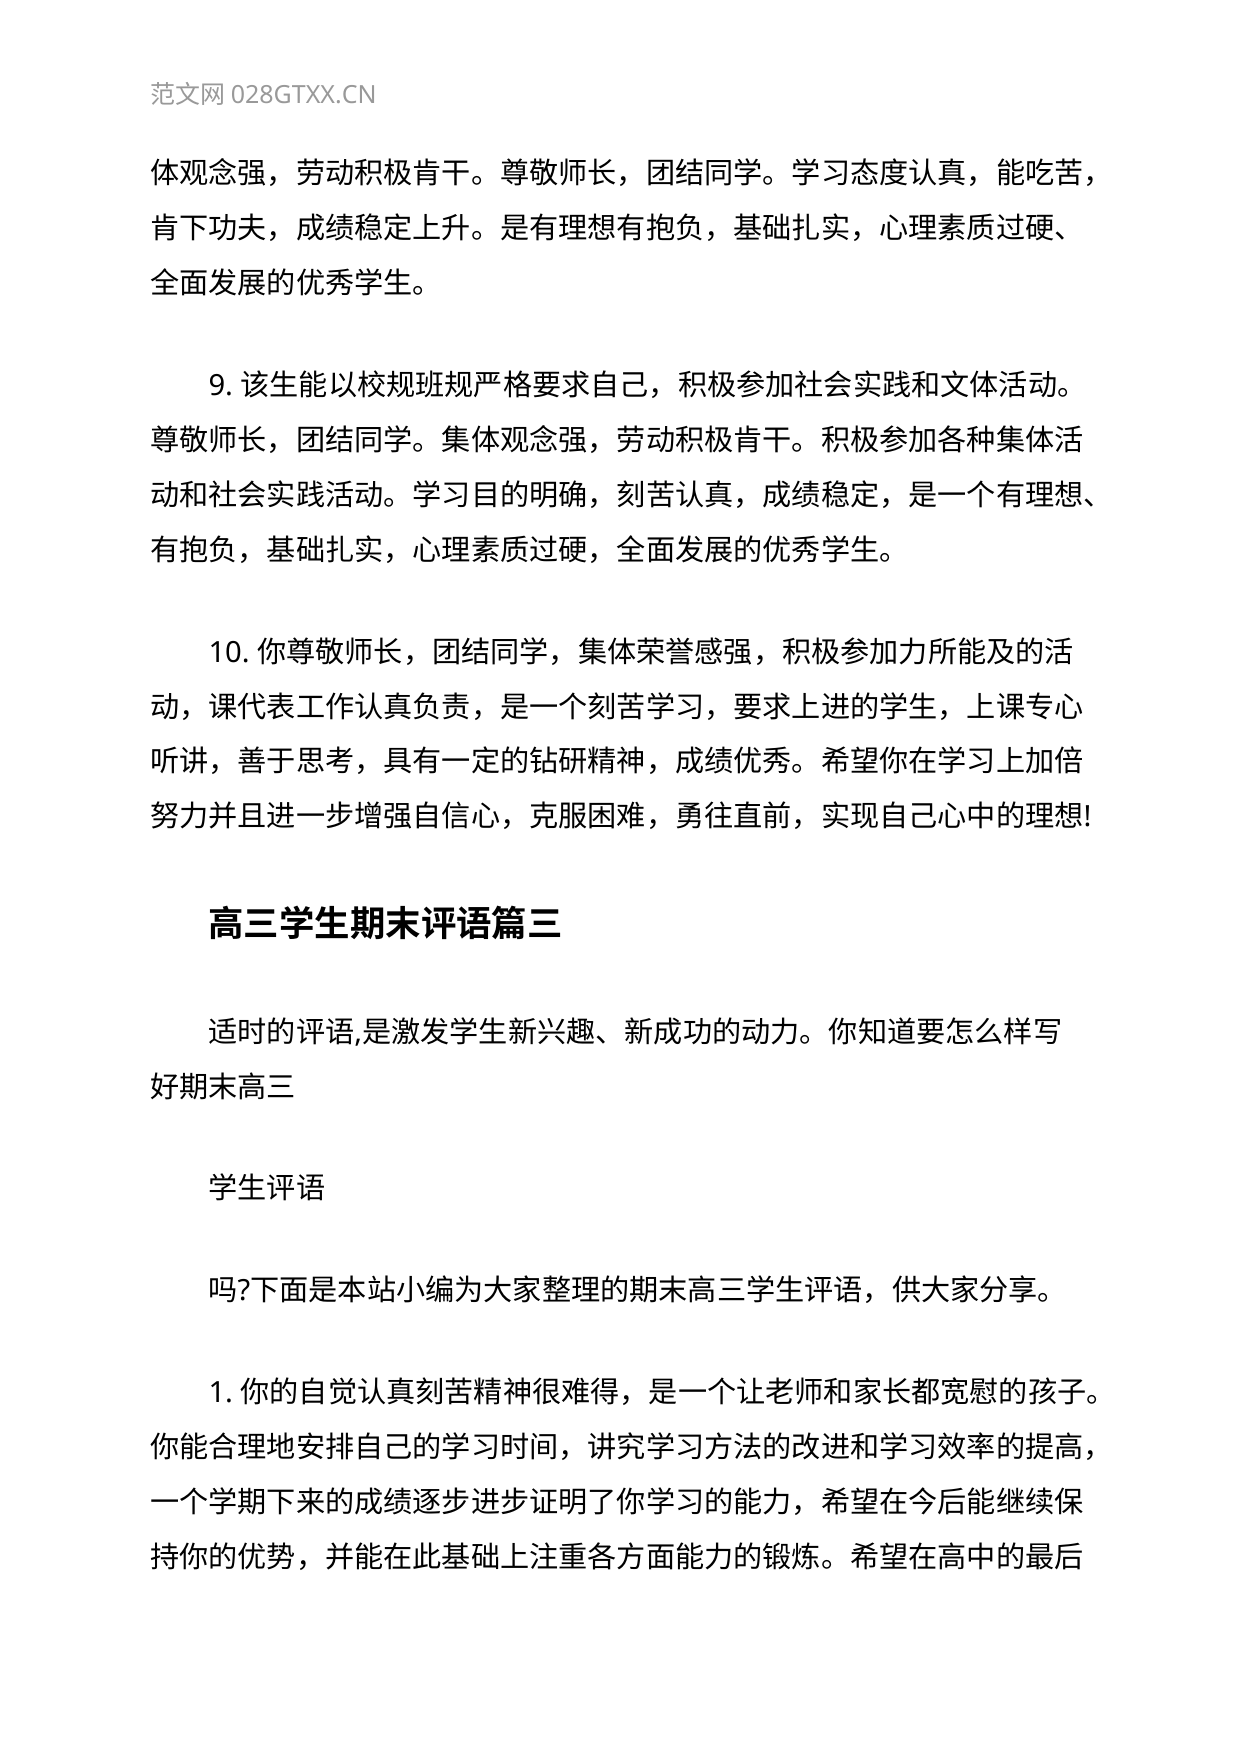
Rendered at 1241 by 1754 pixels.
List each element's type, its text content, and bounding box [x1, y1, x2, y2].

text 高三学生期末评语篇三 [150, 895, 1090, 946]
text 吗?下面是本站小编为大家整理的期末高三学生评语，供大家分享。 [150, 1267, 1090, 1309]
text 学生评语 [150, 1165, 1090, 1207]
text 10. 你尊敬师长，团结同学，集体荣誉感强，积极参加力所能及的活动，课代表工作认真负责，是一个刻苦学习，要求上进的学生，上课专心听讲，善于思考，具有一定的钻研精神，成绩优秀。希望你在学习上加倍努力并且进一步增强自信心，克服困难，勇往直前，实现自己心中的理想! [150, 628, 1090, 835]
text 适时的评语,是激发学生新兴趣、新成功的动力。你知道要怎么样写好期末高三 [150, 1008, 1090, 1106]
text 9. 该生能以校规班规严格要求自己，积极参加社会实践和文体活动。尊敬师长，团结同学。集体观念强，劳动积极肯干。积极参加各种集体活动和社会实践活动。学习目的明确，刻苦认真，成绩稳定，是一个有理想、有抱负，基础扎实，心理素质过硬，全面发展的优秀学生。 [150, 362, 1090, 569]
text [150, 150, 1090, 302]
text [150, 1369, 1090, 1576]
